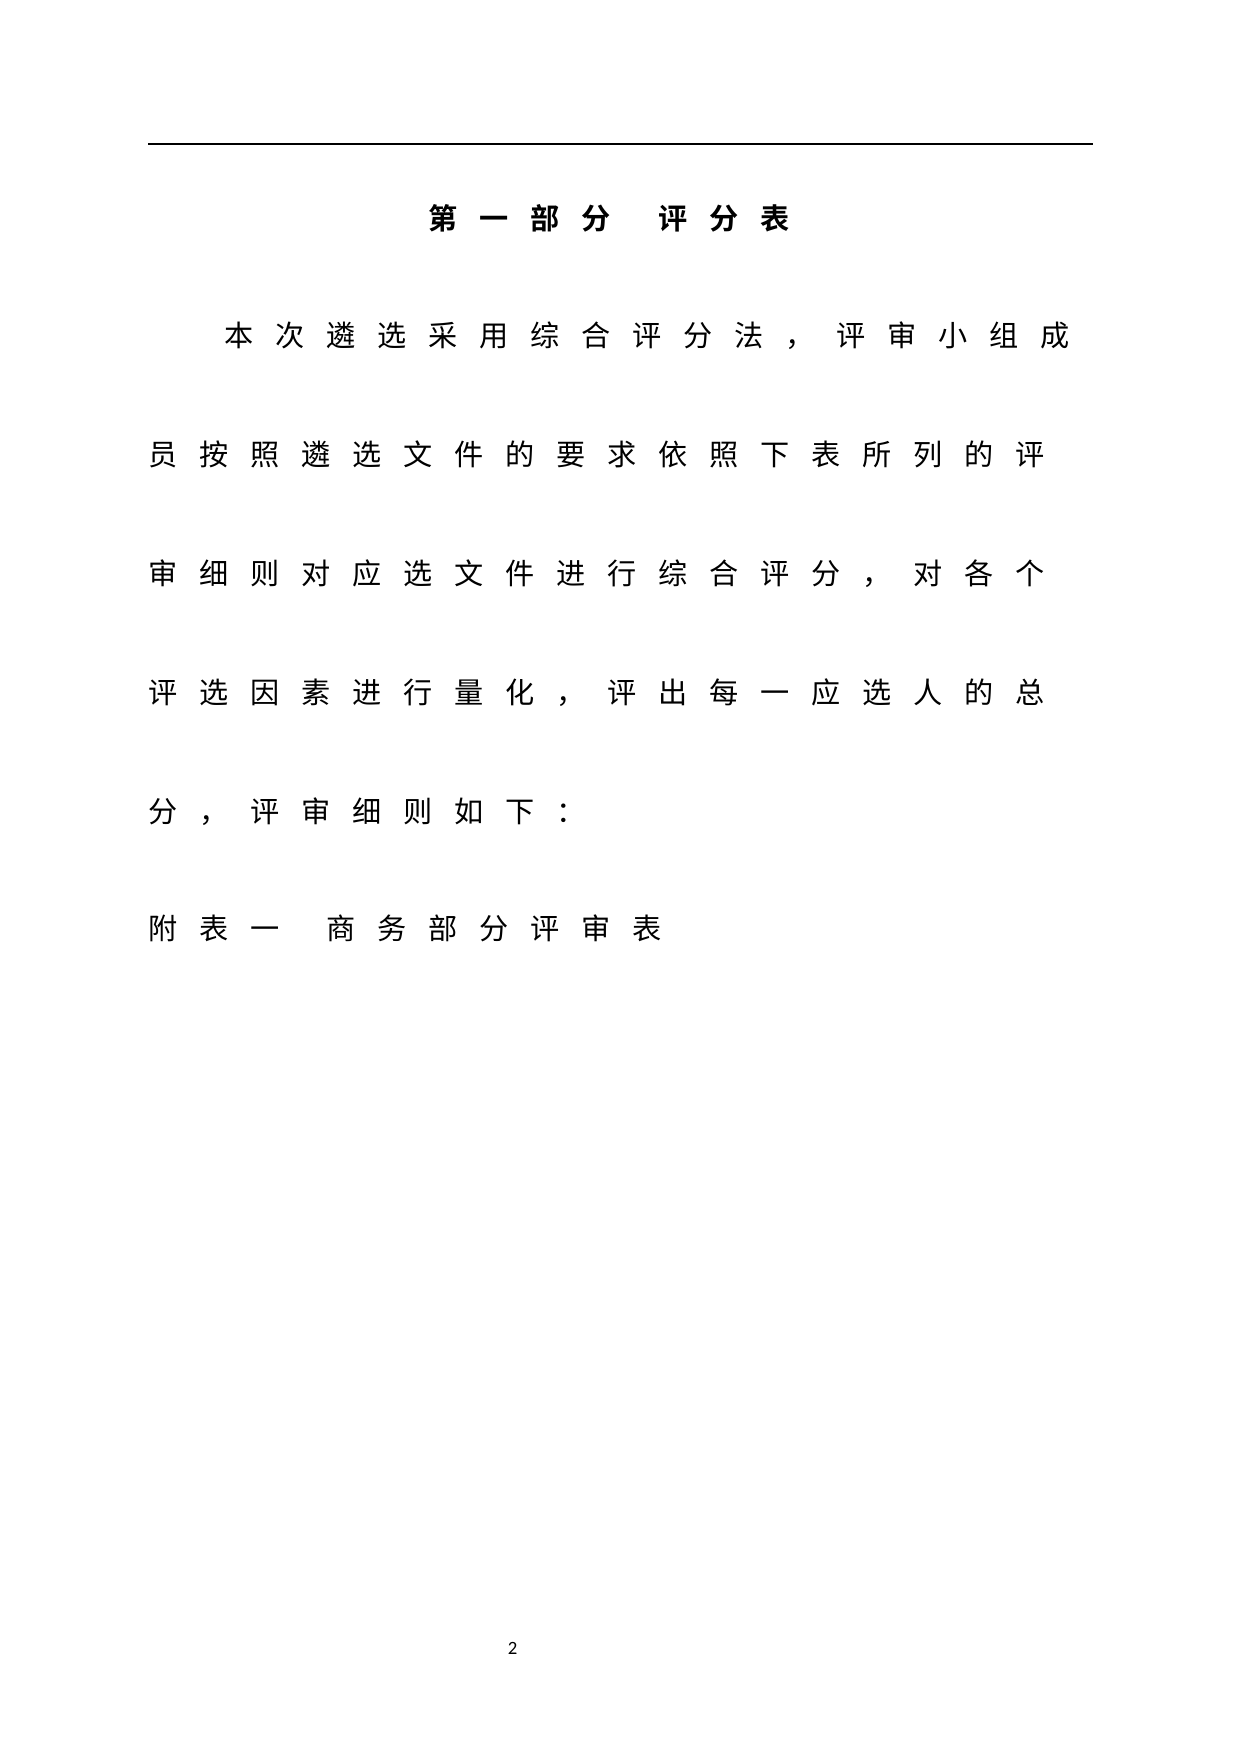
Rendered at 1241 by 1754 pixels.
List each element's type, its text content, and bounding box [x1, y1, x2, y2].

text 本次遴选采用综合评分法，评审小组成员按照遴选文件的要求依照下表所列的评审细则对应选文件进行综合评分，对各个评选因素进行量化，评出每一应选人的总分，评审细则如下： [148, 294, 1092, 850]
text 附表一 商务部分评审表 [148, 887, 1092, 967]
text 第一部分 评分表 [148, 177, 1092, 257]
